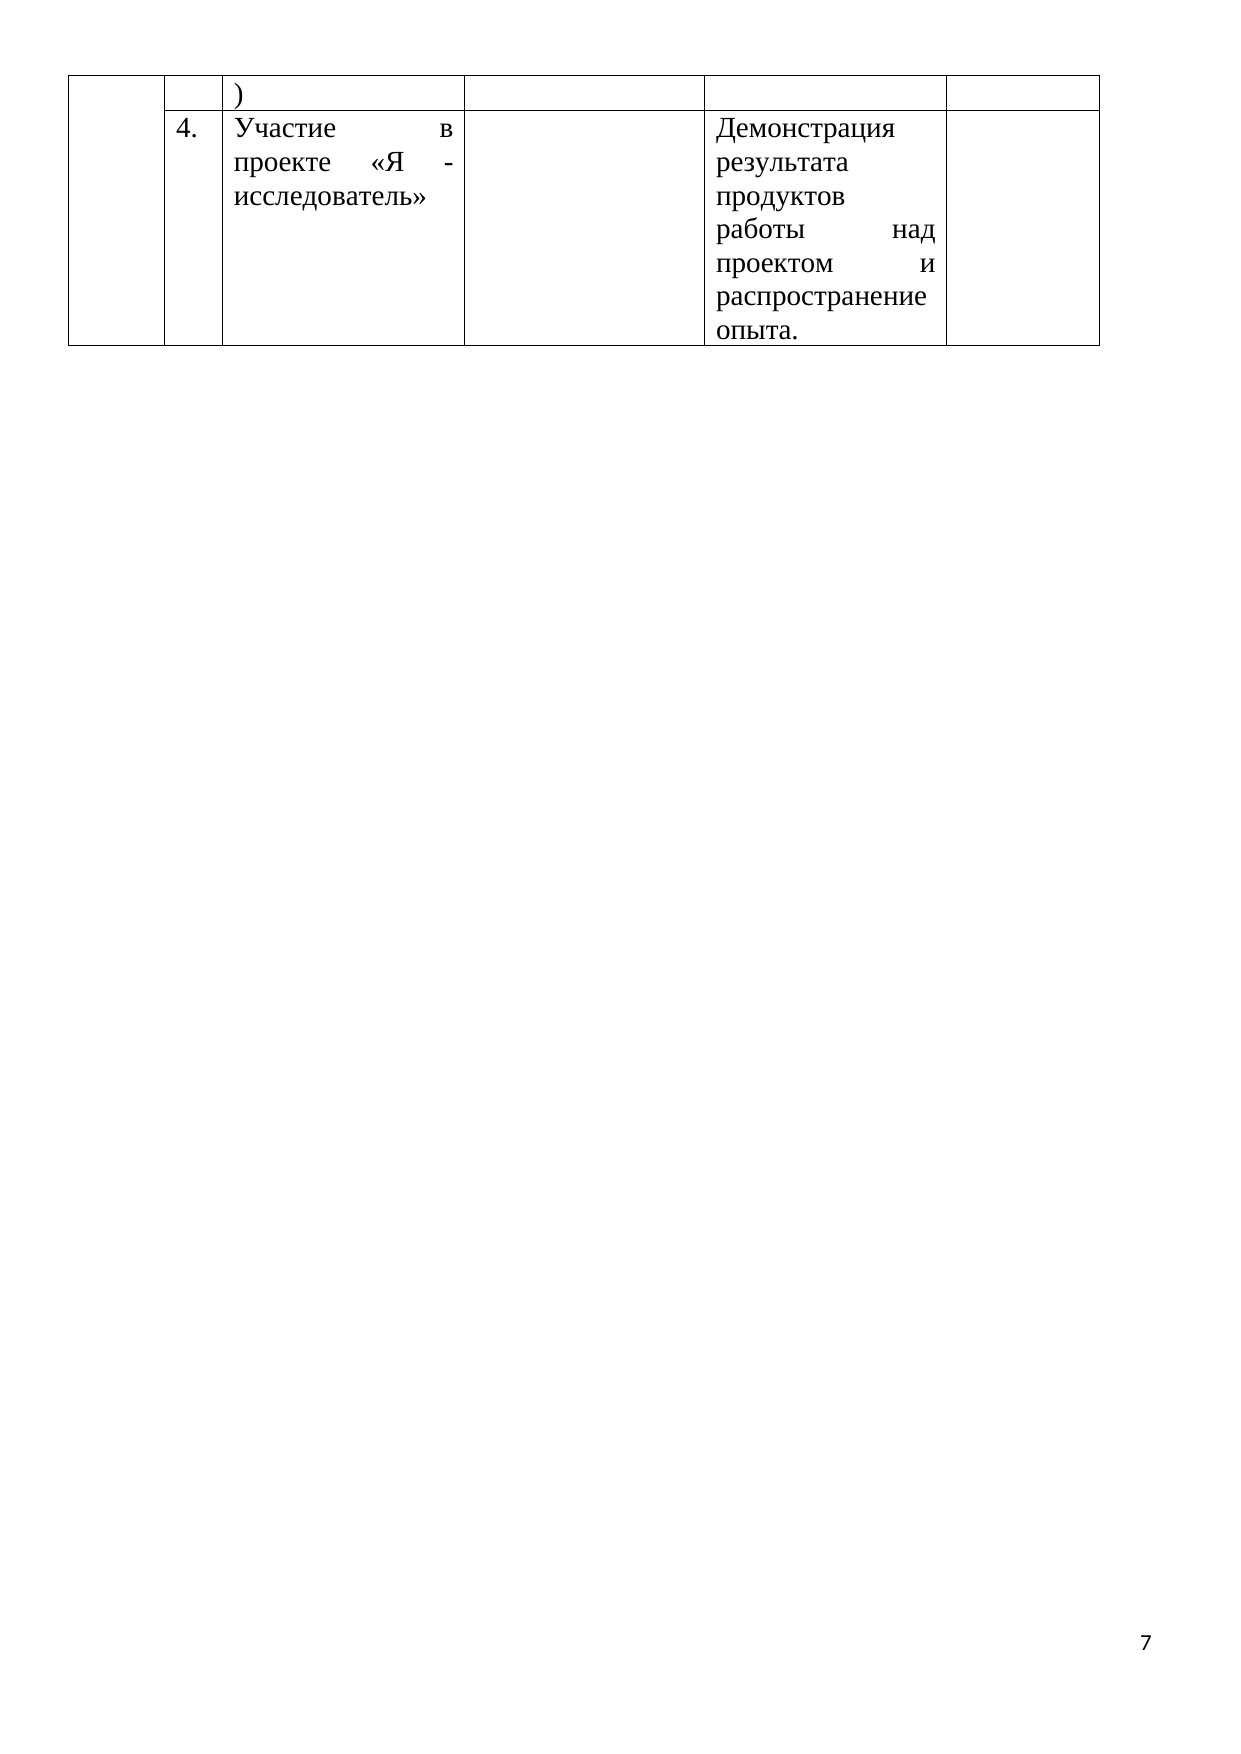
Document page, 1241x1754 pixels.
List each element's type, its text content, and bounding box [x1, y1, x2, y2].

table_cell [947, 111, 1099, 345]
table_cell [223, 76, 464, 109]
table_cell 3. [165, 76, 222, 109]
table_cell 4. [165, 111, 222, 345]
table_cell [465, 76, 704, 109]
table_cell Участие в проекте «Я - исследователь» [223, 111, 464, 345]
table_cell [465, 111, 704, 345]
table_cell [705, 76, 946, 109]
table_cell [947, 76, 1099, 109]
table_cell Демонстрация результата продуктов работы над проектом и распространение опыта. [705, 111, 946, 345]
